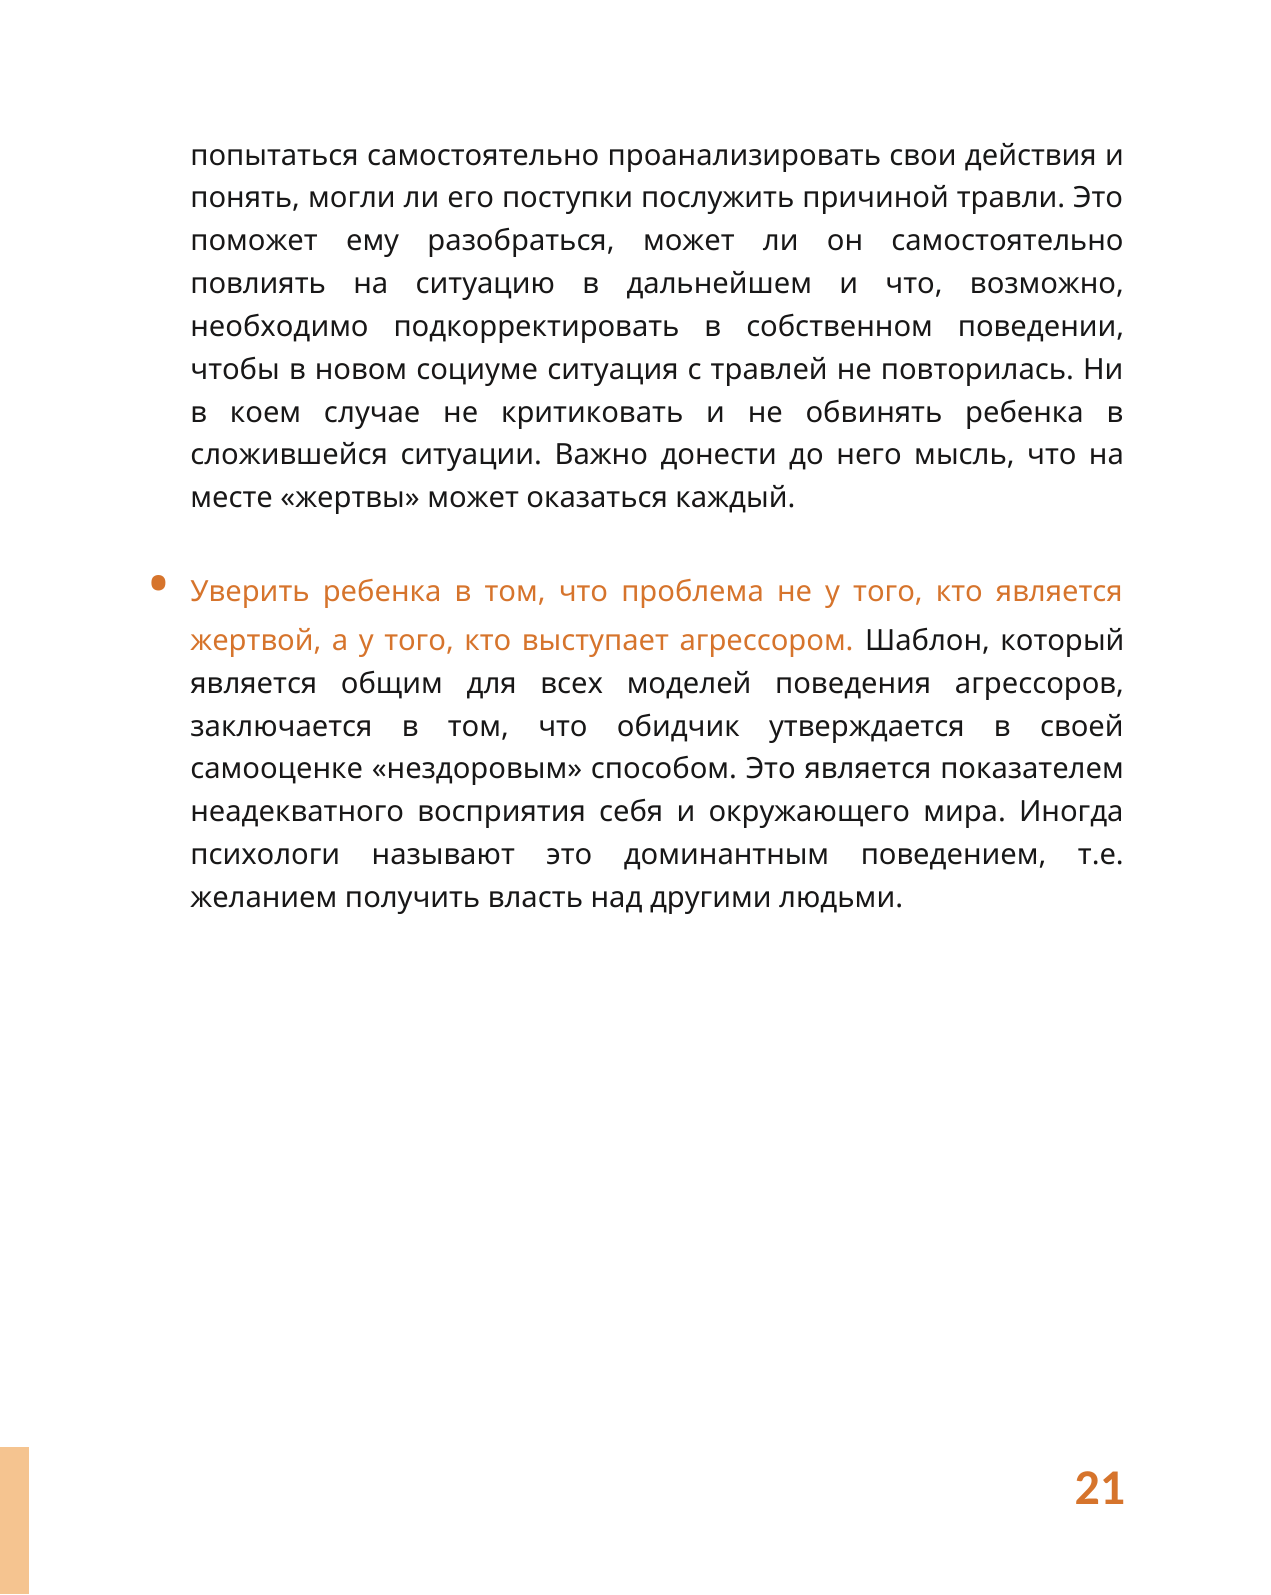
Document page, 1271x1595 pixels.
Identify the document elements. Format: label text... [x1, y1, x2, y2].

list Уверить ребенка в том, что проблема не у того, кто является жертвой, а у того, кто выступает агрессором. Шаблон, который является общим для всех моделей поведения агрессоров, заключается в том, что обидчик утверждается в своей самооценке «нездоровым» способом. Это является показателем неадекватного восприятия себя и окружающего мира. Иногда психологи называют это доминантным поведением, т.е. желанием получить власть над другими людьми. [149, 548, 1124, 916]
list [149, 134, 1124, 516]
